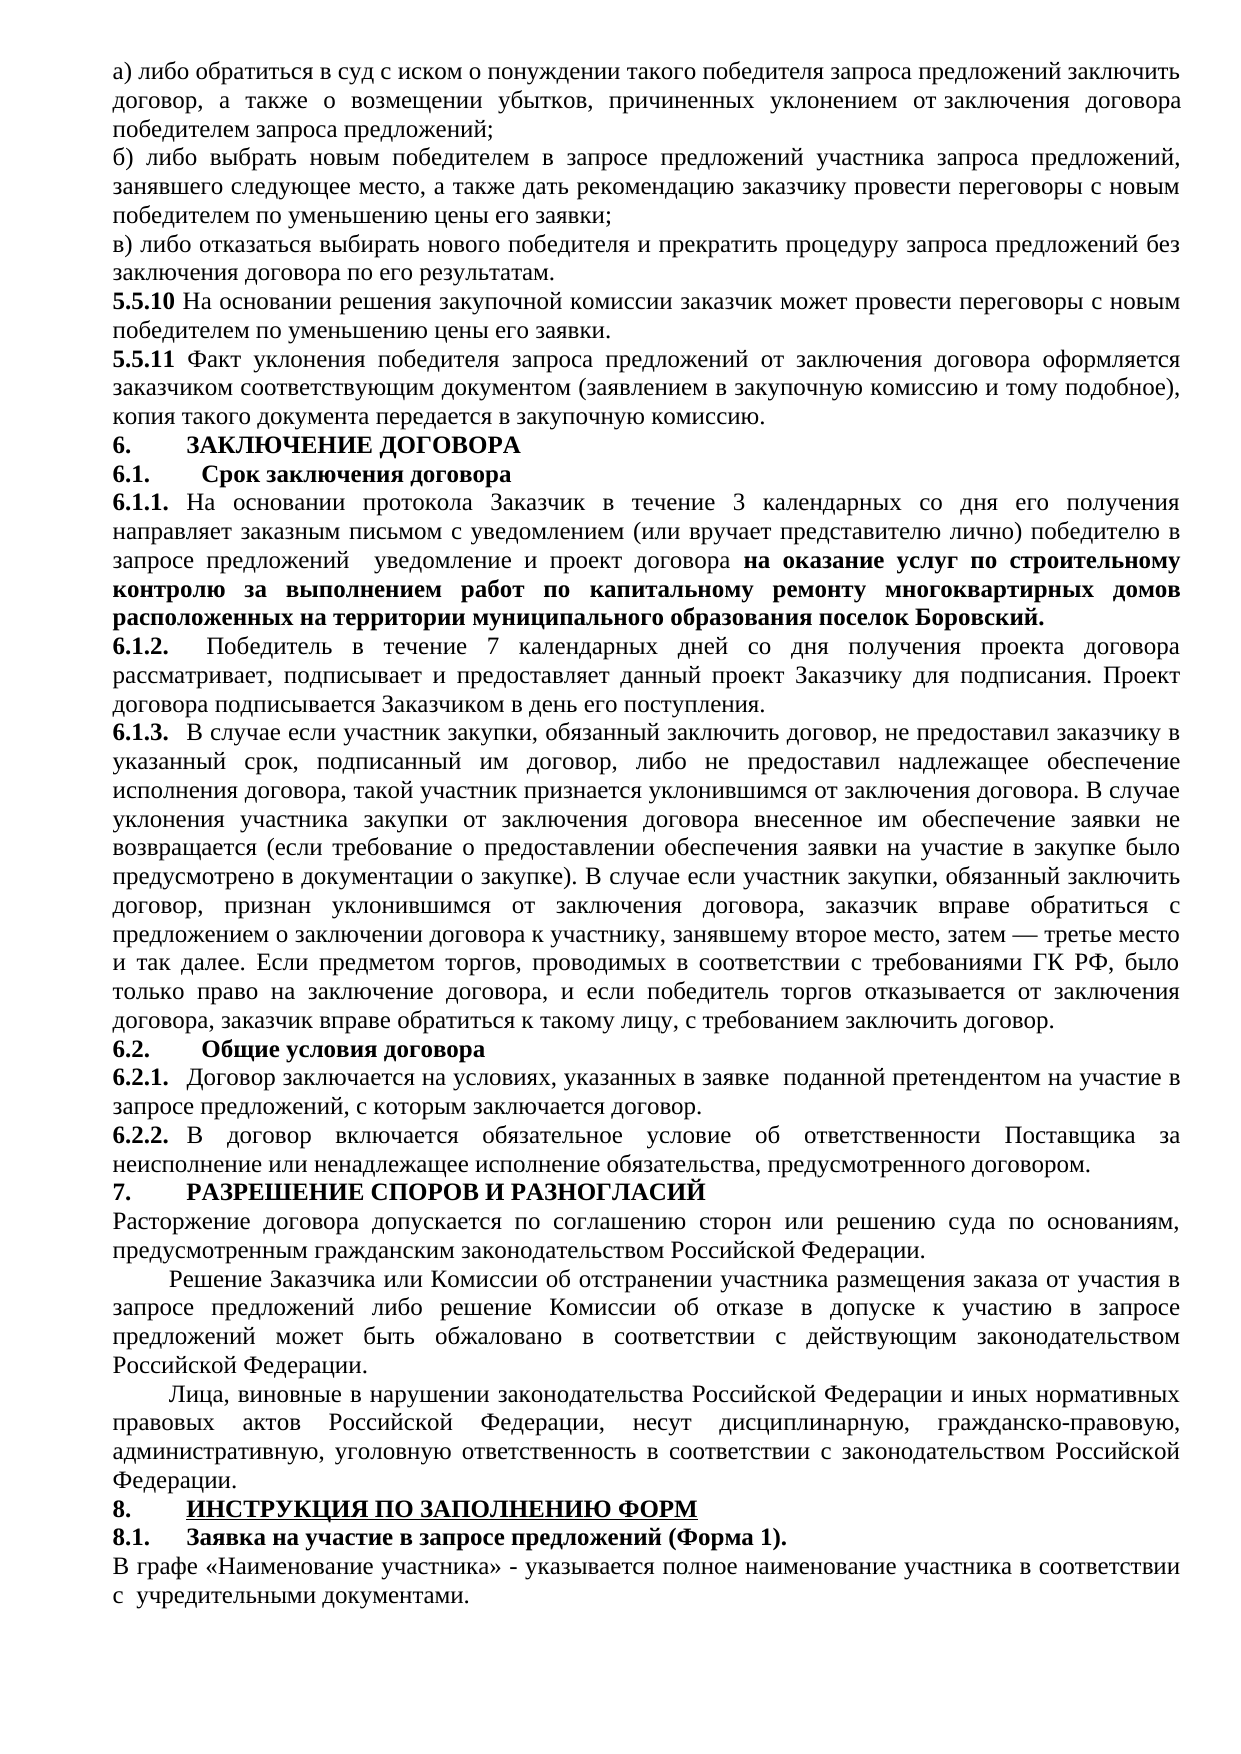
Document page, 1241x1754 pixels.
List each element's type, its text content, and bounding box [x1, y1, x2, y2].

text 5.5.11 Факт уклонения победителя запроса предложений от заключения договора оформляется заказчиком соответствующим документом (заявлением в закупочную комиссию и тому подобное), копия такого документа передается в закупочную комиссию. [112, 344, 1181, 430]
text в) либо отказаться выбирать нового победителя и прекратить процедуру запроса предложений без заключения договора по его результатам. [112, 229, 1181, 286]
text а) либо обратиться в суд с иском о понуждении такого победителя запроса предложений заключить договор, а также о возмещении убытков, причиненных уклонением от заключения договора победителем запроса предложений; [112, 56, 1181, 142]
subtitle Расторжение договора допускается по соглашению сторон или решению суда по основаниям, предусмотренным гражданским законодательством Российской Федерации. [112, 1206, 1181, 1264]
subtitle Лица, виновные в нарушении законодательства Российской Федерации и иных нормативных правовых актов Российской Федерации, несут дисциплинарную, гражданско-правовую, административную, уголовную ответственность в соответствии с законодательством Российской Федерации. [112, 1379, 1181, 1494]
text В графе «Наименование участника» - указывается полное наименование участника в соответствии с учредительными документами. [112, 1551, 1181, 1609]
list В случае если участник закупки, обязанный заключить договор, не предоставил заказчику в указанный срок, подписанный им договор, либо не предоставил надлежащее обеспечение исполнения договора, такой участник признается уклонившимся от заключения договора. В случае уклонения участника закупки от заключения договора внесенное им обеспечение заявки не возвращается (если требование о предоставлении обеспечения заявки на участие в закупке было предусмотрено в документации о закупке). В случае если участник закупки, обязанный заключить договор, признан уклонившимся от заключения договора, заказчик вправе обратиться с предложением о заключении договора к участнику, занявшему второе место, затем — третье место и так далее. Если предметом торгов, проводимых в соответствии с требованиями ГК РФ, было только право на заключение договора, и если победитель торгов отказывается от заключения договора, заказчик вправе обратиться к такому лицу, с требованием заключить договор. [112, 717, 1181, 1034]
text б) либо выбрать новым победителем в запросе предложений участника запроса предложений, занявшего следующее место, а также дать рекомендацию заказчику провести переговоры с новым победителем по уменьшению цены его заявки; [112, 142, 1181, 229]
subtitle Решение Заказчика или Комиссии об отстранении участника размещения заказа от участия в запросе предложений либо решение Комиссии об отказе в допуске к участию в запросе предложений может быть обжаловано в соответствии с действующим законодательством Российской Федерации. [112, 1264, 1181, 1379]
list На основании протокола Заказчик в течение 3 календарных со дня его получения направляет заказным письмом с уведомлением (или вручает представителю лично) победителю в запросе предложений уведомление и проект договора на оказание услуг по строительному контролю за выполнением работ по капитальному ремонту многоквартирных домов расположенных на территории муниципального образования поселок Боровский. [112, 487, 1181, 631]
subtitle РАЗРЕШЕНИЕ СПОРОВ И РАЗНОГЛАСИЙ [112, 1177, 1181, 1206]
subtitle Срок заключения договора [112, 459, 1181, 487]
subtitle Договор заключается на условиях, указанных в заявке поданной претендентом на участие в запросе предложений, с которым заключается договор. [112, 1062, 1181, 1120]
subtitle В договор включается обязательное условие об ответственности Поставщика за неисполнение или ненадлежащее исполнение обязательства, предусмотренного договором. [112, 1120, 1181, 1177]
list Заявка на участие в запросе предложений (Форма 1). [112, 1522, 1181, 1551]
subtitle ИНСТРУКЦИЯ ПО ЗАПОЛНЕНИЮ ФОРМ [112, 1494, 1181, 1522]
list Победитель в течение 7 календарных дней со дня получения проекта договора рассматривает, подписывает и предоставляет данный проект Заказчику для подписания. Проект договора подписывается Заказчиком в день его поступления. [112, 631, 1181, 717]
subtitle ЗАКЛЮЧЕНИЕ ДОГОВОРА [112, 430, 1181, 459]
subtitle Общие условия договора [112, 1034, 1181, 1062]
text 5.5.10 На основании решения закупочной комиссии заказчик может провести переговоры с новым победителем по уменьшению цены его заявки. [112, 286, 1181, 344]
